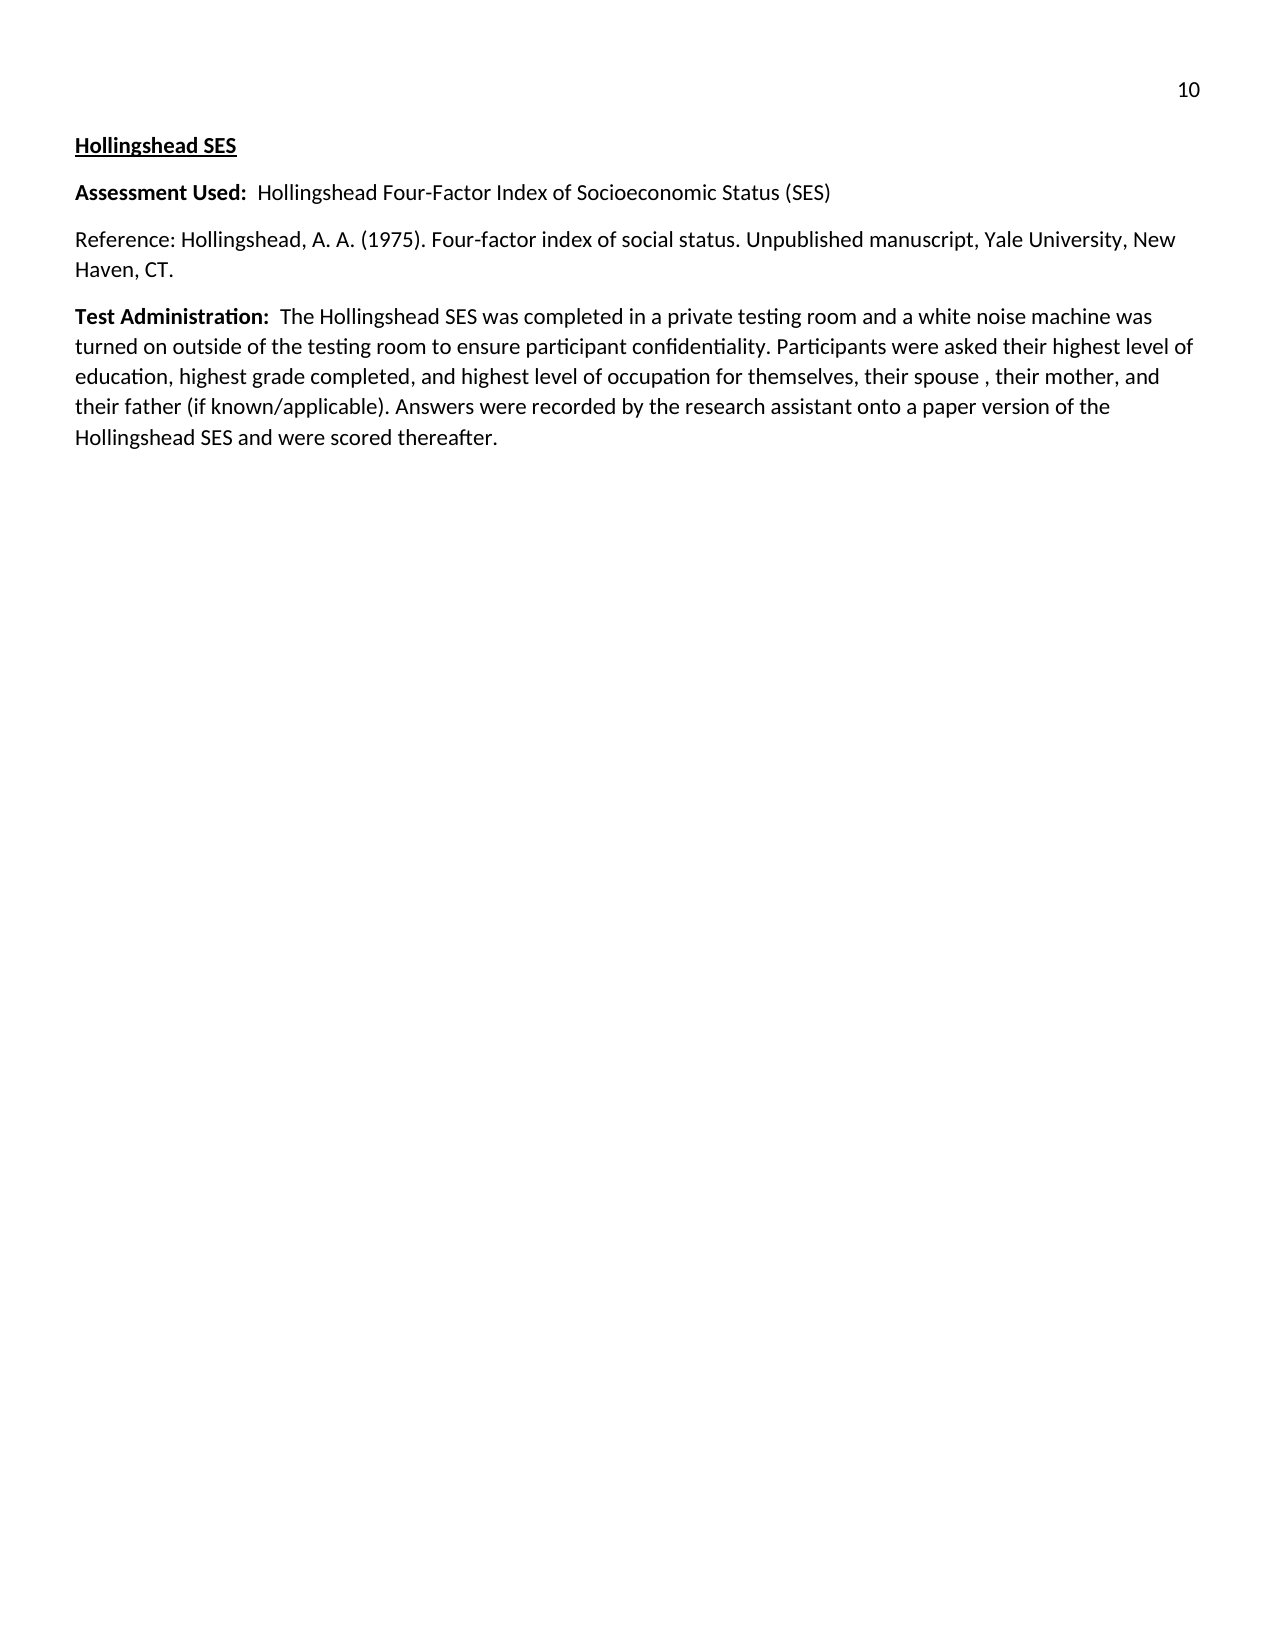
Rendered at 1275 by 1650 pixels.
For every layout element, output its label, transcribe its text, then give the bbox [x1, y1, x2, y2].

text Hollingshead SES [75, 131, 1200, 159]
text Assessment Used: Hollingshead Four-Factor Index of Socioeconomic Status (SES) [75, 178, 1200, 206]
text Test Administration: The Hollingshead SES was completed in a private testing room and a white noise machine was turned on outside of the testing room to ensure participant confidentiality. Participants were asked their highest level of education, highest grade completed, and highest level of occupation for themselves, their spouse , their mother, and their father (if known/applicable). Answers were recorded by the research assistant onto a paper version of the Hollingshead SES and were scored thereafter. [75, 302, 1200, 451]
text Reference: Hollingshead, A. A. (1975). Four-factor index of social status. Unpublished manuscript, Yale University, New Haven, CT. [75, 225, 1200, 283]
